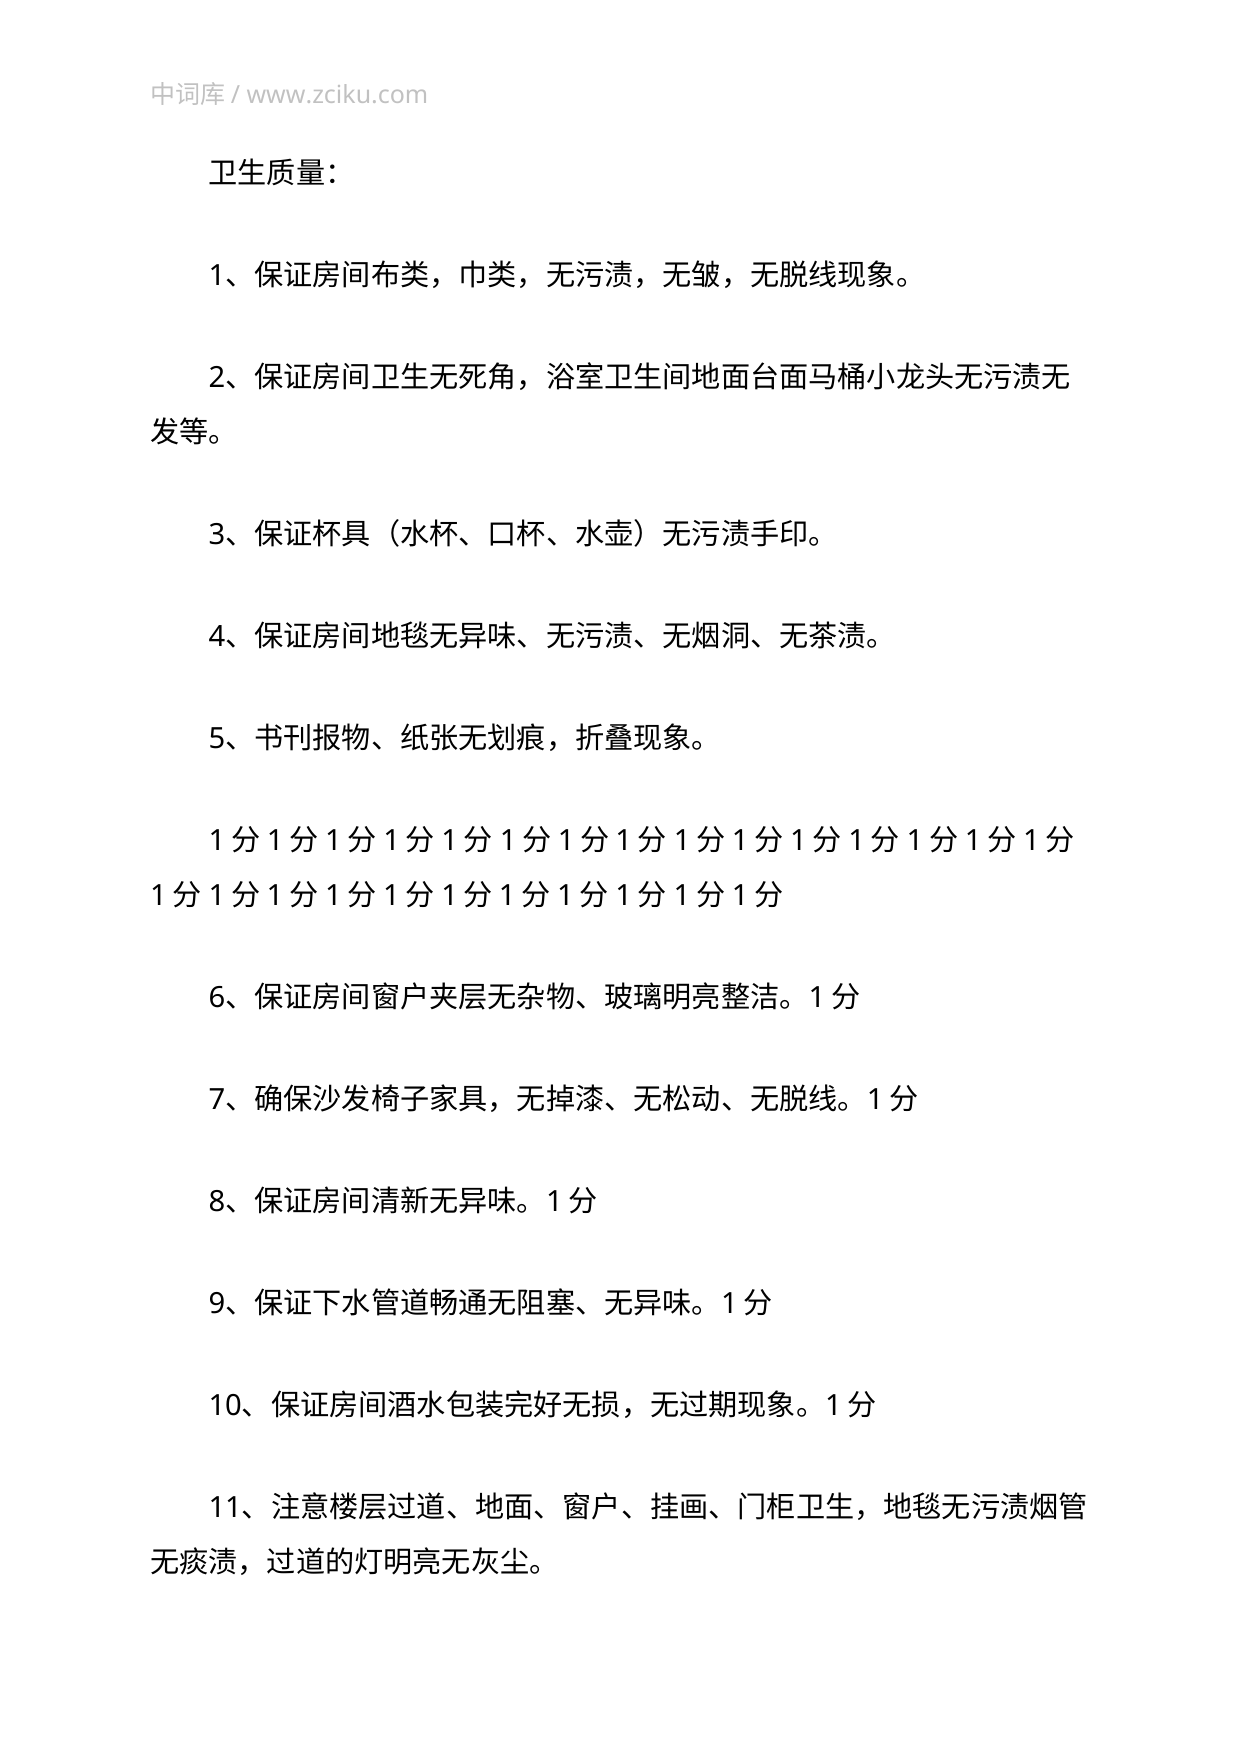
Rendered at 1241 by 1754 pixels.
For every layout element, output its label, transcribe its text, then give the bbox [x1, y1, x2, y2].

text 2、保证房间卫生无死角，浴室卫生间地面台面马桶小龙头无污渍无发等。 [150, 354, 1090, 451]
text 5、书刊报物、纸张无划痕，折叠现象。 [150, 714, 1090, 757]
text 1分 1分 1分 1分 1分 1分 1分1分 1分 1分 1分 1分 1分 1分 1分1分 1分 1分 1分 1分 1分1分 1分 1分 1分 1分 [150, 816, 1090, 914]
text 10、保证房间酒水包装完好无损，无过期现象。1分 [150, 1381, 1090, 1424]
text 卫生质量： [150, 150, 1090, 192]
text 11、注意楼层过道、地面、窗户、挂画、门柜卫生，地毯无污渍烟管无痰渍，过道的灯明亮无灰尘。 [150, 1483, 1090, 1581]
text 9、保证下水管道畅通无阻塞、无异味。1分 [150, 1279, 1090, 1322]
text 4、保证房间地毯无异味、无污渍、无烟洞、无茶渍。 [150, 612, 1090, 655]
text 1、保证房间布类，巾类，无污渍，无皱，无脱线现象。 [150, 252, 1090, 294]
text 3、保证杯具（水杯、口杯、水壶）无污渍手印。 [150, 511, 1090, 553]
text 6、保证房间窗户夹层无杂物、玻璃明亮整洁。1分 [150, 973, 1090, 1016]
text 8、保证房间清新无异味。1分 [150, 1177, 1090, 1220]
text 7、确保沙发椅子家具，无掉漆、无松动、无脱线。1分 [150, 1075, 1090, 1118]
